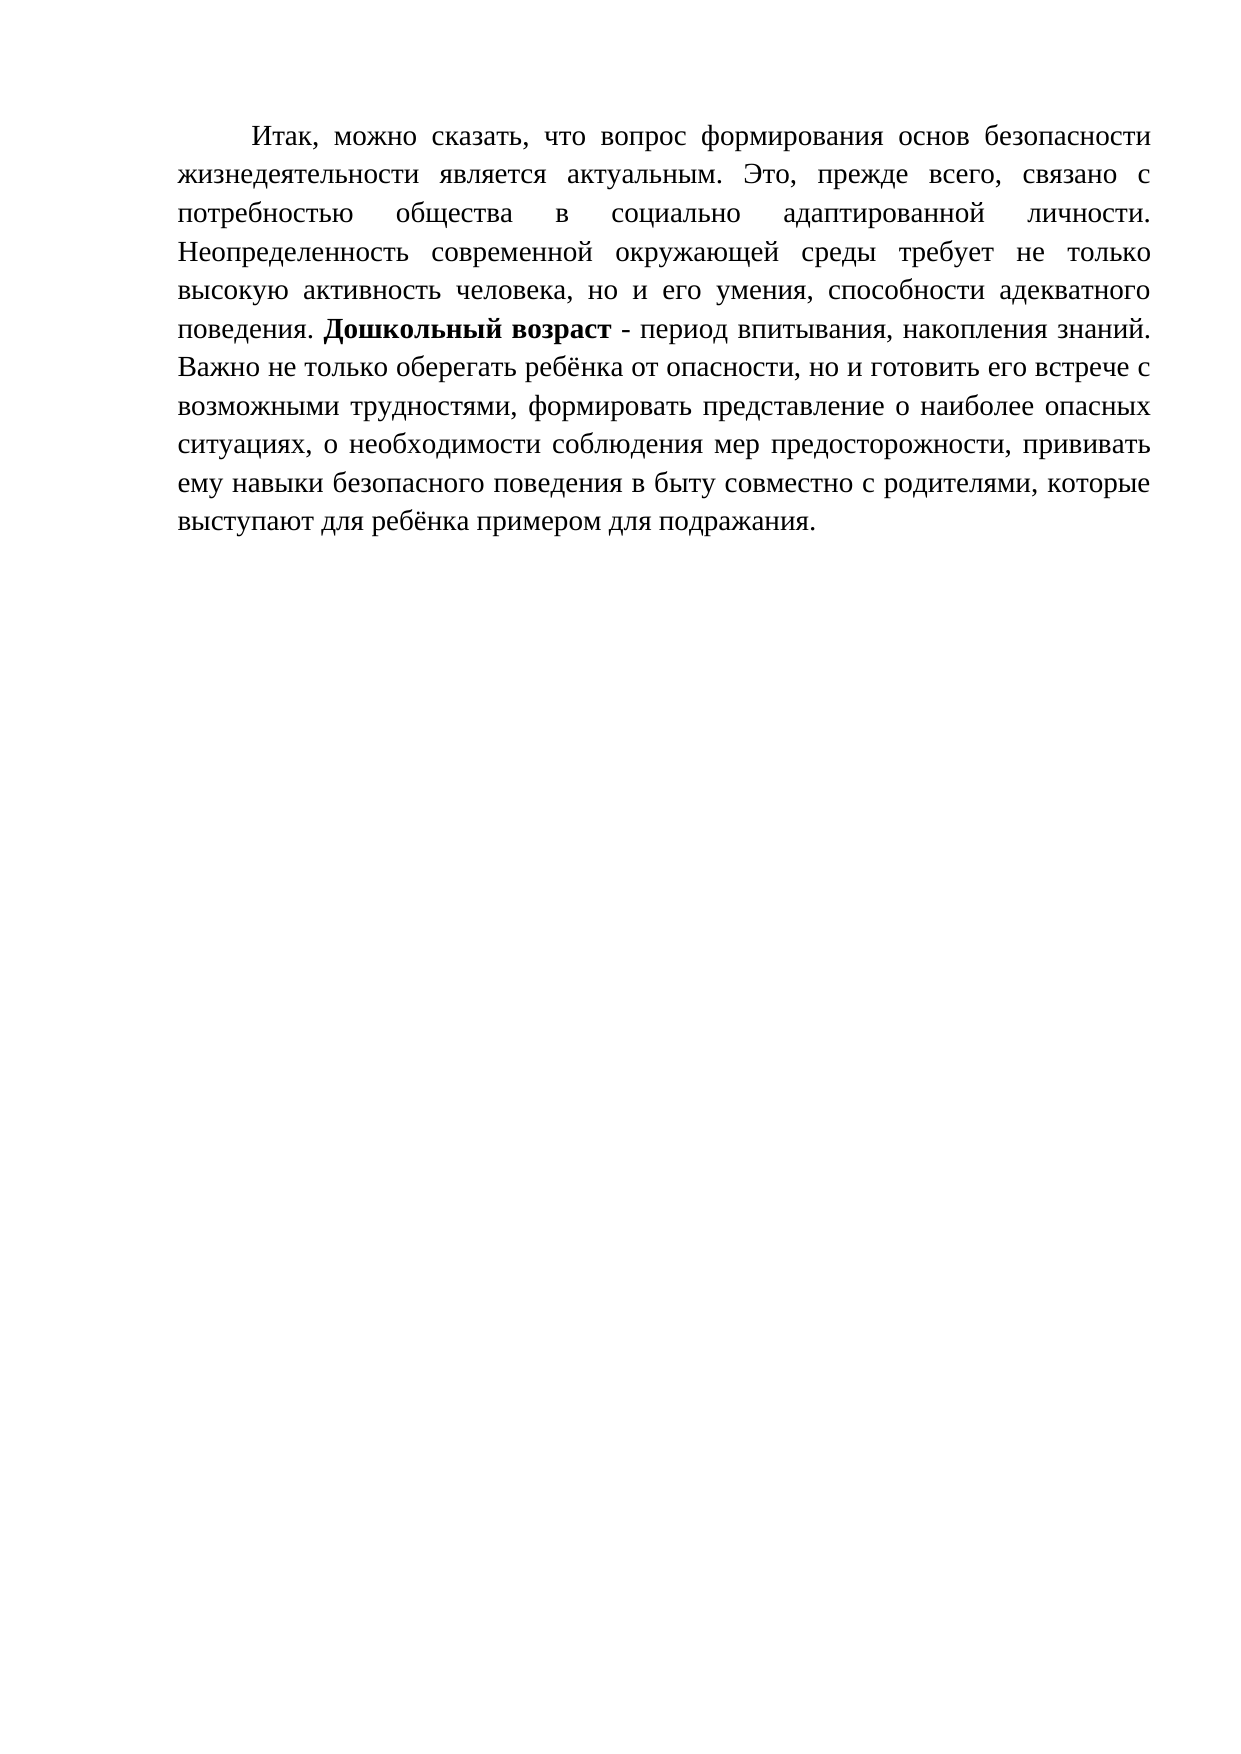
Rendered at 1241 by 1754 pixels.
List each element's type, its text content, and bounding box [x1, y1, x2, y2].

text Итак, можно сказать, что вопрос формирования основ безопасности жизнедеятельности является актуальным. Это, прежде всего, связано с потребностью общества в социально адаптированной личности. Неопределенность современной окружающей среды требует не только высокую активность человека, но и его умения, способности адекватного поведения. Дошкольный возраст - период впитывания, накопления знаний. Важно не только оберегать ребёнка от опасности, но и готовить его встрече с возможными трудностями, формировать представление о наиболее опасных ситуациях, о необходимости соблюдения мер предосторожности, прививать ему навыки безопасного поведения в быту совместно с родителями, которые выступают для ребёнка примером для подражания. [177, 118, 1152, 537]
